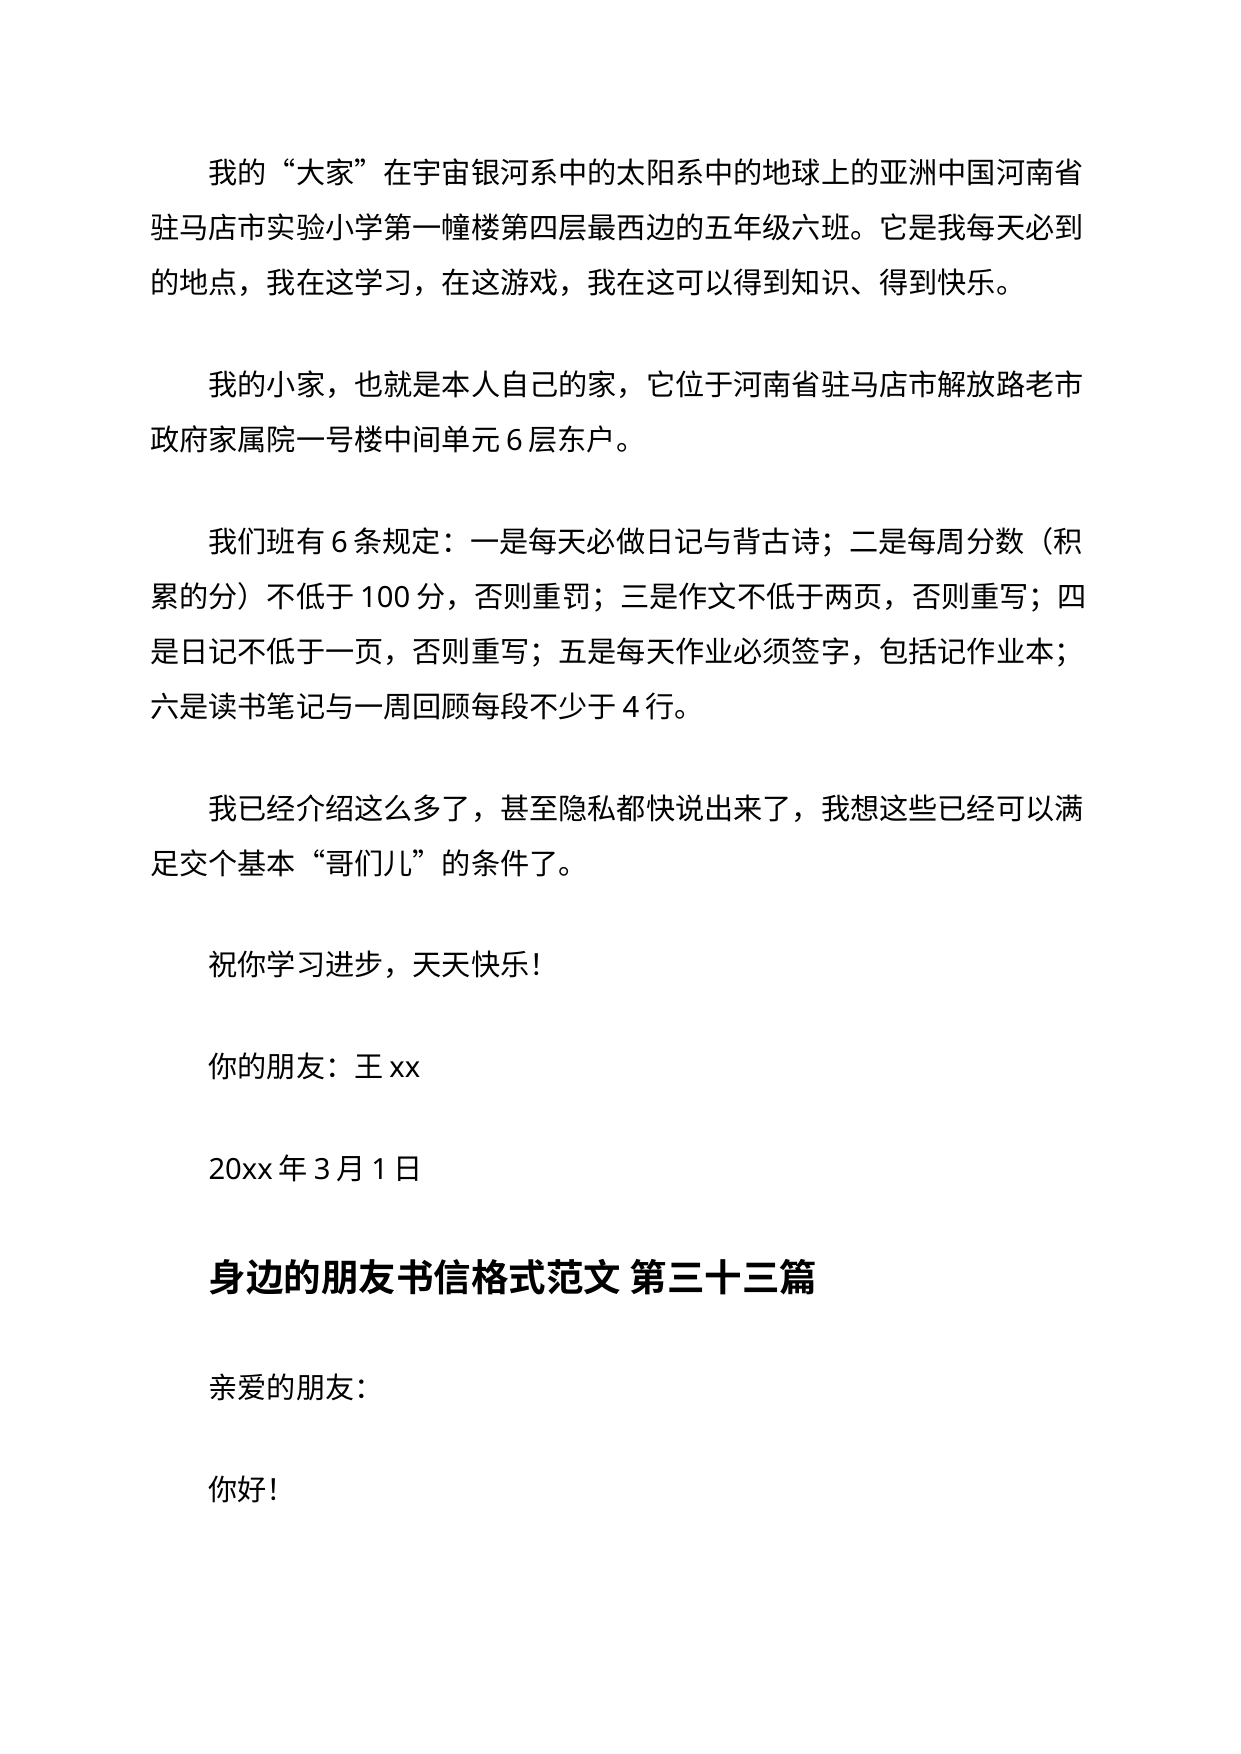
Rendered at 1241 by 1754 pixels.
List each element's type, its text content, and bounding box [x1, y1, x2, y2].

text 身边的朋友书信格式范文 第三十三篇 [150, 1248, 1090, 1302]
text 我的“大家”在宇宙银河系中的太阳系中的地球上的亚洲中国河南省驻马店市实验小学第一幢楼第四层最西边的五年级六班。它是我每天必到的地点，我在这学习，在这游戏，我在这可以得到知识、得到快乐。 [150, 150, 1090, 302]
text 我的小家，也就是本人自己的家，它位于河南省驻马店市解放路老市政府家属院一号楼中间单元6层东户。 [150, 362, 1090, 459]
text 你的朋友：王xx [150, 1044, 1090, 1086]
text 20xx年3月1日 [150, 1146, 1090, 1188]
text 你好！ [150, 1467, 1090, 1509]
text 我已经介绍这么多了，甚至隐私都快说出来了，我想这些已经可以满足交个基本“哥们儿”的条件了。 [150, 785, 1090, 882]
text 亲爱的朋友： [150, 1365, 1090, 1407]
text 我们班有6条规定：一是每天必做日记与背古诗；二是每周分数（积累的分）不低于100分，否则重罚；三是作文不低于两页，否则重写；四是日记不低于一页，否则重写；五是每天作业必须签字，包括记作业本；六是读书笔记与一周回顾每段不少于4行。 [150, 518, 1090, 726]
text 祝你学习进步，天天快乐！ [150, 942, 1090, 984]
